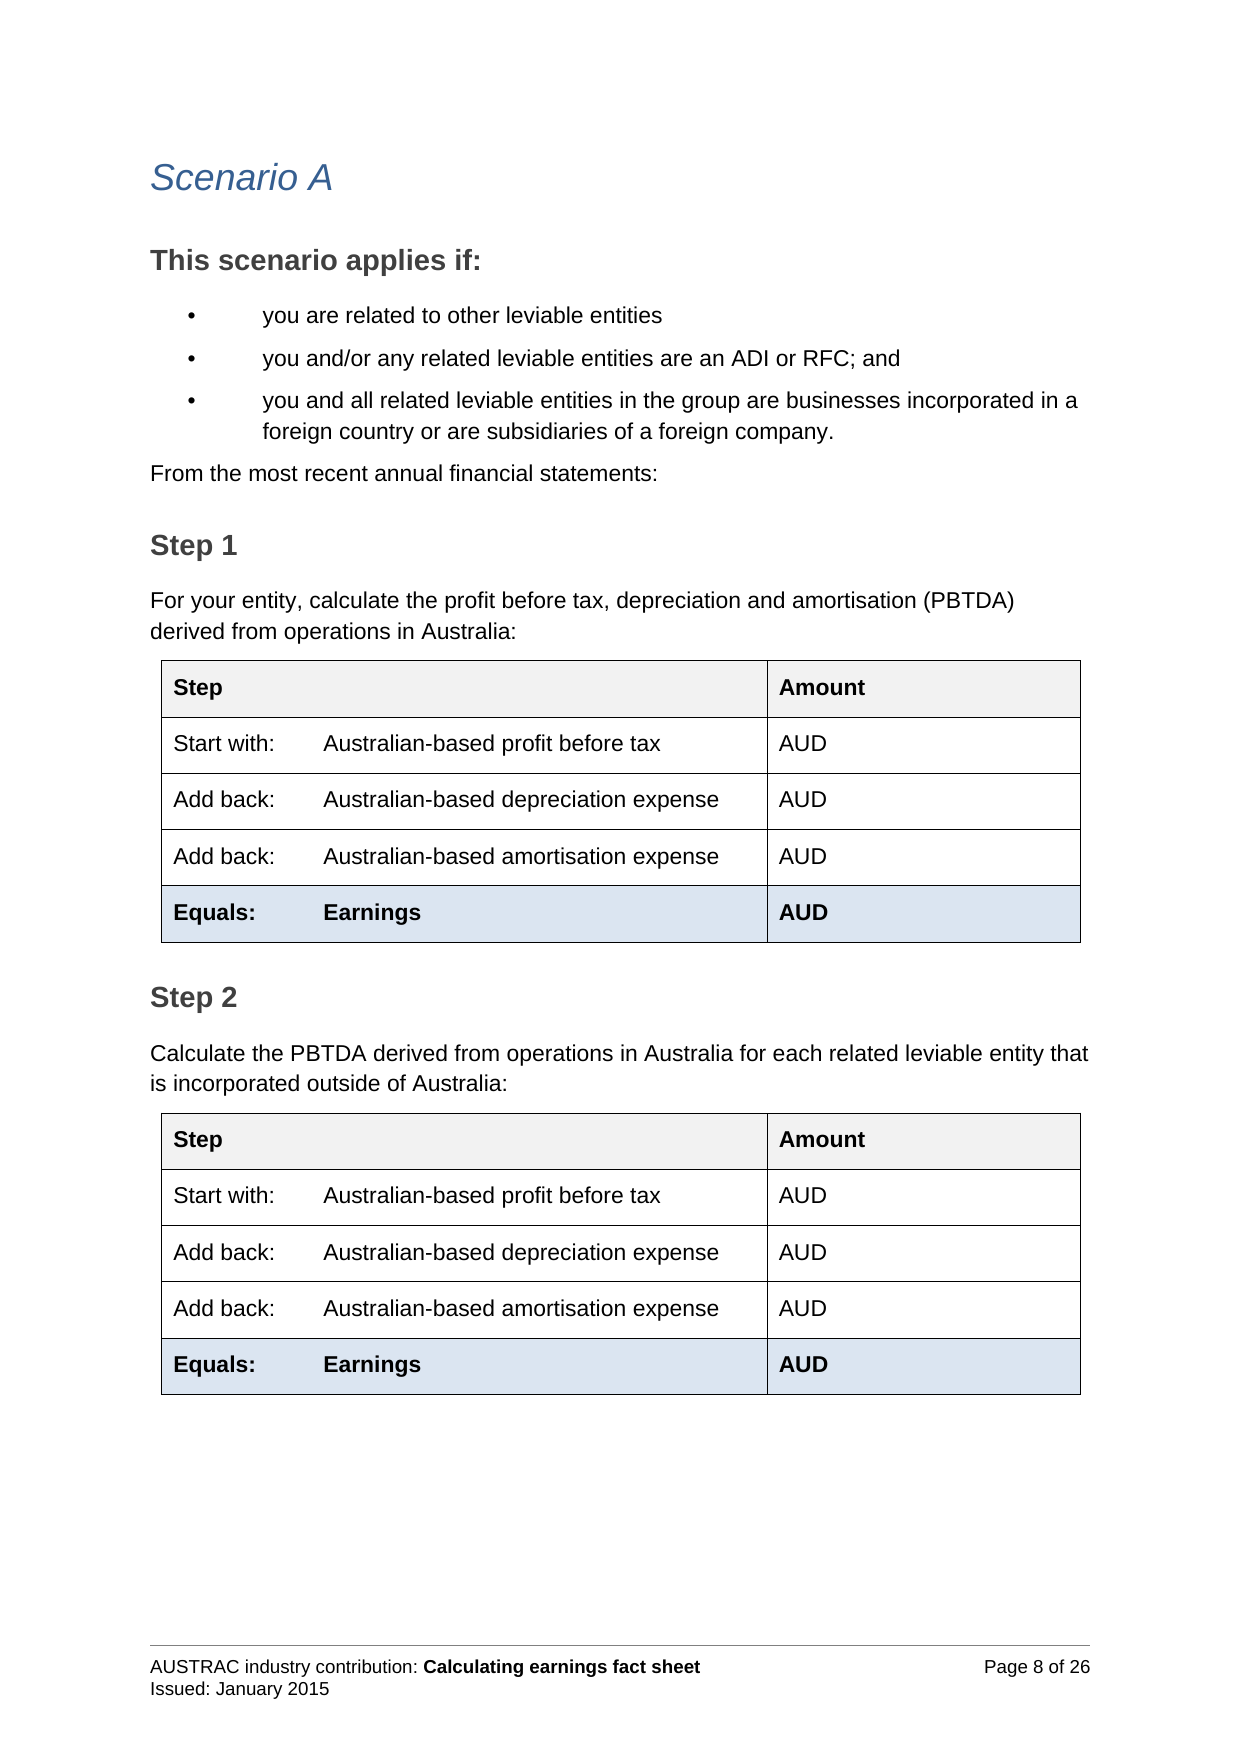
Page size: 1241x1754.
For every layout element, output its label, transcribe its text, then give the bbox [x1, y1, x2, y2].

table_header Step [162, 661, 767, 717]
subtitle Scenario A [150, 156, 1090, 199]
table_cell Add back: Australian-based amortisation expense [162, 1282, 767, 1337]
text For your entity, calculate the profit before tax, depreciation and amortisation (PBTDA) derived from operations in Australia: [150, 587, 1090, 644]
list you and all related leviable entities in the group are businesses incorporated in a foreign country or are subsidiaries of a foreign company. [187, 387, 1090, 444]
table_cell Equals: Earnings [162, 1339, 767, 1394]
table_cell AUD [768, 774, 1080, 829]
subtitle This scenario applies if: [150, 243, 1090, 276]
table_header Amount [768, 1114, 1080, 1169]
list you and/or any related leviable entities are an ADI or RFC; and [187, 345, 1090, 371]
table_cell AUD [768, 886, 1080, 942]
text Calculate the PBTDA derived from operations in Australia for each related leviable entity that is incorporated outside of Australia: [150, 1039, 1090, 1096]
table_cell Start with: Australian-based profit before tax [162, 718, 767, 773]
table_header Amount [768, 661, 1080, 717]
subtitle Step 2 [150, 980, 1090, 1014]
list you are related to other leviable entities [187, 302, 1090, 328]
table_cell AUD [768, 1339, 1080, 1394]
table_cell Start with: Australian-based profit before tax [162, 1170, 767, 1225]
table_cell Add back: Australian-based depreciation expense [162, 1226, 767, 1281]
table_cell AUD [768, 718, 1080, 773]
table_cell AUD [768, 1170, 1080, 1225]
table_cell AUD [768, 830, 1080, 885]
table_cell Add back: Australian-based depreciation expense [162, 774, 767, 829]
table_cell AUD [768, 1282, 1080, 1337]
table_cell Equals: Earnings [162, 886, 767, 942]
table_header Step [162, 1114, 767, 1169]
text From the most recent annual financial statements: [150, 460, 1090, 487]
table_cell AUD [768, 1226, 1080, 1281]
subtitle Step 1 [150, 528, 1090, 562]
table_cell Add back: Australian-based amortisation expense [162, 830, 767, 885]
